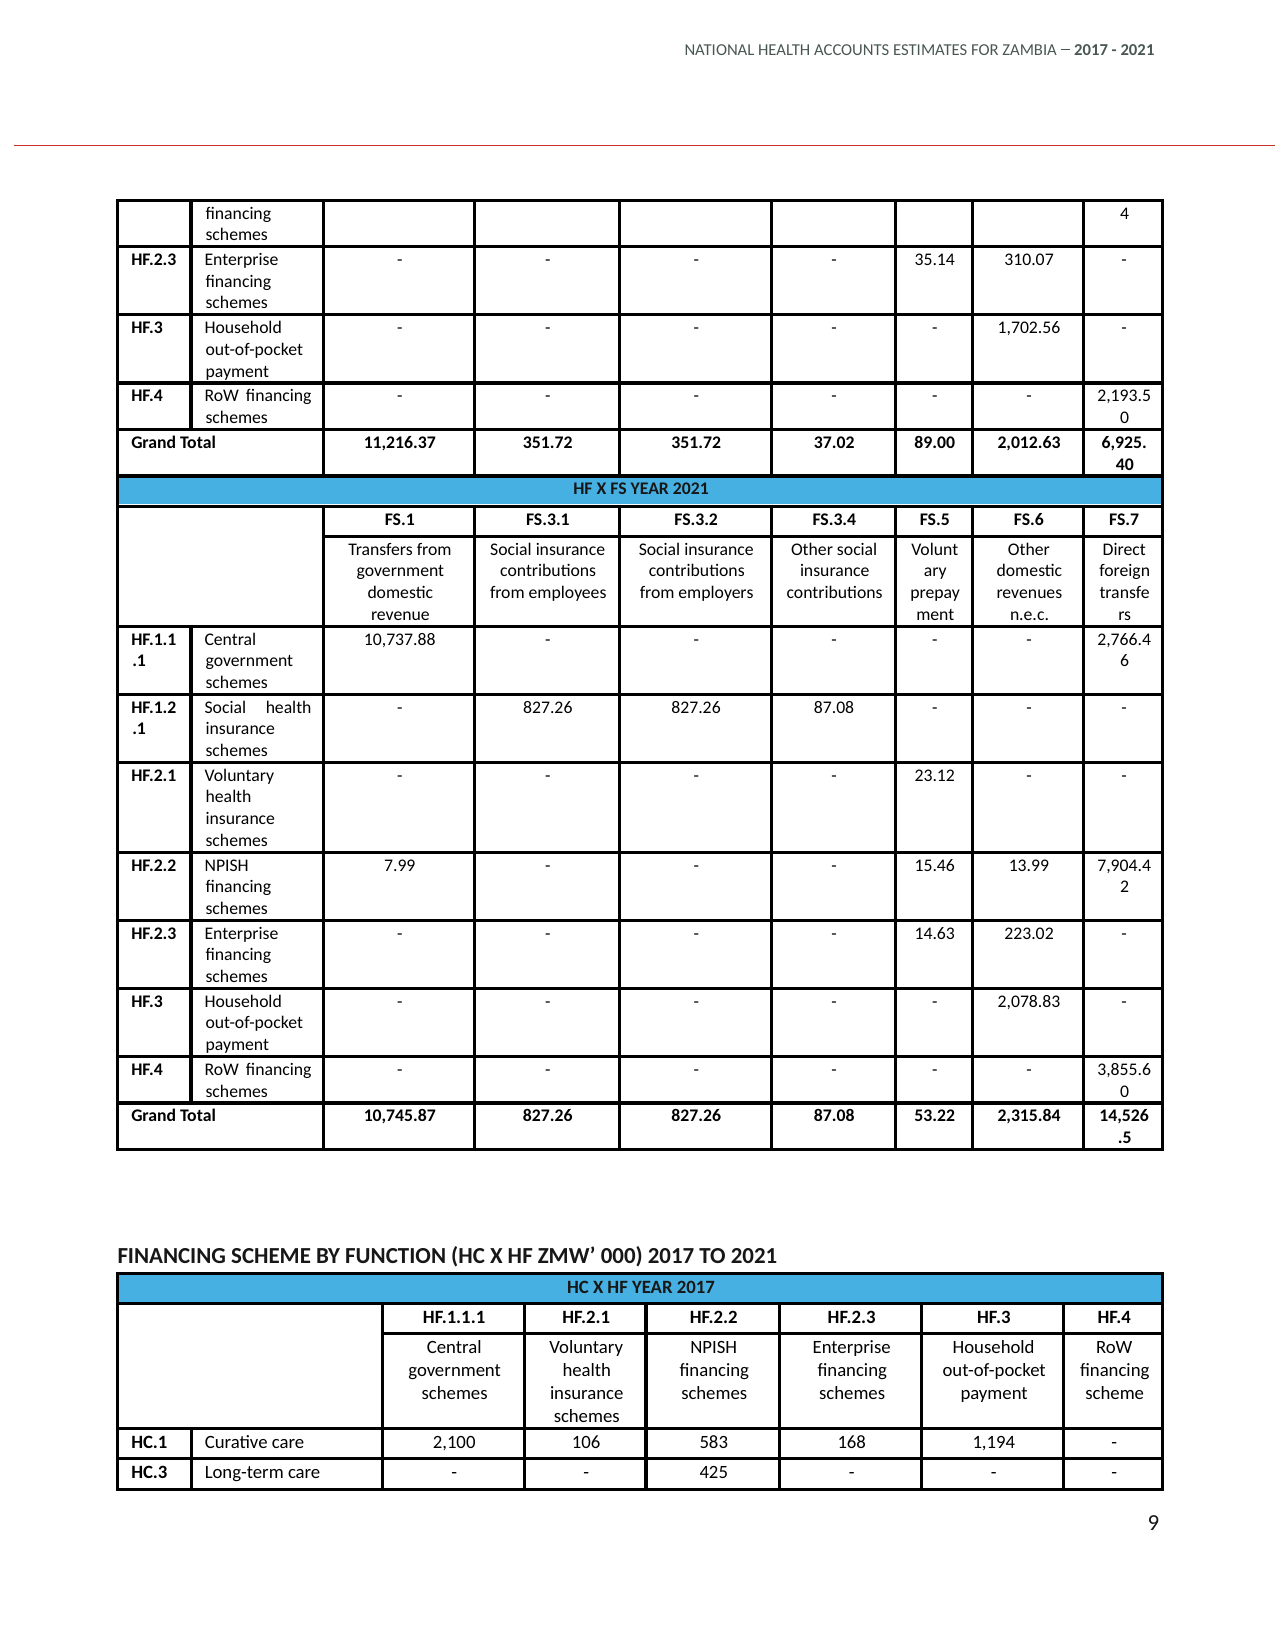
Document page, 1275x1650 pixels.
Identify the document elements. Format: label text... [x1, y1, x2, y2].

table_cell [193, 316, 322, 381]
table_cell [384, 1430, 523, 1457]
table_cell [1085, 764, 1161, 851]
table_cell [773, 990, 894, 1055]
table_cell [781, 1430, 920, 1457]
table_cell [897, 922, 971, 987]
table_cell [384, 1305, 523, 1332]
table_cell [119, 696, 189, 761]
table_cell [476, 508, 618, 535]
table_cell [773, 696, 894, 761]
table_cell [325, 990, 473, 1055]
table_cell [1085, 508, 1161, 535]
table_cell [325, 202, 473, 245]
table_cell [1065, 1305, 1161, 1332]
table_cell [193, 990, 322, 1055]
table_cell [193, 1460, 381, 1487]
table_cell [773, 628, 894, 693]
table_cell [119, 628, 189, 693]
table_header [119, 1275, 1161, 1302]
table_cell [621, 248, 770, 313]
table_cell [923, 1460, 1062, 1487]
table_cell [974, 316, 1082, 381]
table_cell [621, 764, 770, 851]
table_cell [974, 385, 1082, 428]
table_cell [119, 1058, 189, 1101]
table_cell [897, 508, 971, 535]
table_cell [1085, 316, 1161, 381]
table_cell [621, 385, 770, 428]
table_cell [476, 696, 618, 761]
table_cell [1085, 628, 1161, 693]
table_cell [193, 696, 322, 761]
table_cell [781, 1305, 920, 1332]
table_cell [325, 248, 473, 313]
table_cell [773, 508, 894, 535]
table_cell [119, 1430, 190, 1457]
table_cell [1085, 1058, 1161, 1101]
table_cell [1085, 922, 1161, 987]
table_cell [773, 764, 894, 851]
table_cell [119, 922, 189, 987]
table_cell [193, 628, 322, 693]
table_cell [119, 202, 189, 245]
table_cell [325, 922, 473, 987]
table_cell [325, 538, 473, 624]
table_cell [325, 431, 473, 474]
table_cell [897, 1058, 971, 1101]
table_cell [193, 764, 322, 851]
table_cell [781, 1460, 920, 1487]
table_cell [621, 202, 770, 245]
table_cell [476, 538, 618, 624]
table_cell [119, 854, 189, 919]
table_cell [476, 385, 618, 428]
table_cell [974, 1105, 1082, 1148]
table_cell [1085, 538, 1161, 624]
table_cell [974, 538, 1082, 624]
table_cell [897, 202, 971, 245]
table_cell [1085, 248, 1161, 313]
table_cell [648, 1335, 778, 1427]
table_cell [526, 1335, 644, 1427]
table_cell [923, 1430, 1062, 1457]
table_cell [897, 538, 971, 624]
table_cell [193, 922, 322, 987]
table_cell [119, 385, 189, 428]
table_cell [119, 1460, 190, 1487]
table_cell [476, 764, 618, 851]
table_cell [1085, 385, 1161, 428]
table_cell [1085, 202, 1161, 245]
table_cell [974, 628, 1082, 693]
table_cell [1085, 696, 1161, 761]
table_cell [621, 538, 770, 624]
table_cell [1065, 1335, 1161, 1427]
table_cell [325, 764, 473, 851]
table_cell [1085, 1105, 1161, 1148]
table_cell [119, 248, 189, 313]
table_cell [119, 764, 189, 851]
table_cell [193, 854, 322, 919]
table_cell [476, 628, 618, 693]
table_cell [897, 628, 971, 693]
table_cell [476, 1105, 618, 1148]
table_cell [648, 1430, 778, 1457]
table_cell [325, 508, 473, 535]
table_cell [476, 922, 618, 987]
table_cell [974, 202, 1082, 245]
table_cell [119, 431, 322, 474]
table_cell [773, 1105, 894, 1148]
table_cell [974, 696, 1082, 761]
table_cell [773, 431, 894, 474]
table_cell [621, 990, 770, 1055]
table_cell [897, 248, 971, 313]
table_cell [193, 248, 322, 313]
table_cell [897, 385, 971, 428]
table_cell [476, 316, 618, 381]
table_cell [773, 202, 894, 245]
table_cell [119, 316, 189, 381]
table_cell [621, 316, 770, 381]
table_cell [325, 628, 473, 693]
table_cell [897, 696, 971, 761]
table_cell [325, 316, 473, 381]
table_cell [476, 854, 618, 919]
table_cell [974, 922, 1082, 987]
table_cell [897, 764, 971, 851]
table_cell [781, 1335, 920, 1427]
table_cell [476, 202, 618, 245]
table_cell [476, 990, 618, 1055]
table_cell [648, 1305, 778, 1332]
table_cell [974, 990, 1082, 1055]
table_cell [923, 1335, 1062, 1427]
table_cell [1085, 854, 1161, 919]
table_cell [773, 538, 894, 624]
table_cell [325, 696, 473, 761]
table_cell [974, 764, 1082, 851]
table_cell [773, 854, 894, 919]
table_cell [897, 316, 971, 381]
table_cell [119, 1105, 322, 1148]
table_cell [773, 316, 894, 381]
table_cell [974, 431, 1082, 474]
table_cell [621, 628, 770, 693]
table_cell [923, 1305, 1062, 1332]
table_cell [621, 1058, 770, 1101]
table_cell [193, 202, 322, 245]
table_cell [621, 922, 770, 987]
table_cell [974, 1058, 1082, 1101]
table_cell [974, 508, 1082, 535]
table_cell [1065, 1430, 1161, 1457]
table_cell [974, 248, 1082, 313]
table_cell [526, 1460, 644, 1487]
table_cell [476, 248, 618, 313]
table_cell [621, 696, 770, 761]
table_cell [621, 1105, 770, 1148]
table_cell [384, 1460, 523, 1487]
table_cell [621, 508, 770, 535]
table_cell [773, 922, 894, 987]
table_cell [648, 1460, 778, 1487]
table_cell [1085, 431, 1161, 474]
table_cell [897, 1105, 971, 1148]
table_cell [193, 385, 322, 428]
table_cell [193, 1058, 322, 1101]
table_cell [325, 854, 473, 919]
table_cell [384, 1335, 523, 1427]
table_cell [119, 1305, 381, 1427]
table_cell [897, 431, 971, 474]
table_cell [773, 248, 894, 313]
text FINANCING SCHEME BY FUNCTION (HC X HF ZMW’ 000) 2017 TO 2021 [117, 1242, 1161, 1269]
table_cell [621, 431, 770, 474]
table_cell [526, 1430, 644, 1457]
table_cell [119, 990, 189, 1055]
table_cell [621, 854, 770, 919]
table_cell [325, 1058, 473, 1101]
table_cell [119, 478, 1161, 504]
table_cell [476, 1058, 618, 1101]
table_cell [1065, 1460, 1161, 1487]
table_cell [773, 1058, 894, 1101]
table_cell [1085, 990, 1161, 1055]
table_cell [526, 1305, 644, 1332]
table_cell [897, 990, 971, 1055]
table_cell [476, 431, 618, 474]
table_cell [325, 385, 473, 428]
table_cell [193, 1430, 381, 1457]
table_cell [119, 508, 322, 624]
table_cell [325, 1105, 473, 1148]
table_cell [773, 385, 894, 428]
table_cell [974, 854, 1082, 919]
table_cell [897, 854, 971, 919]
